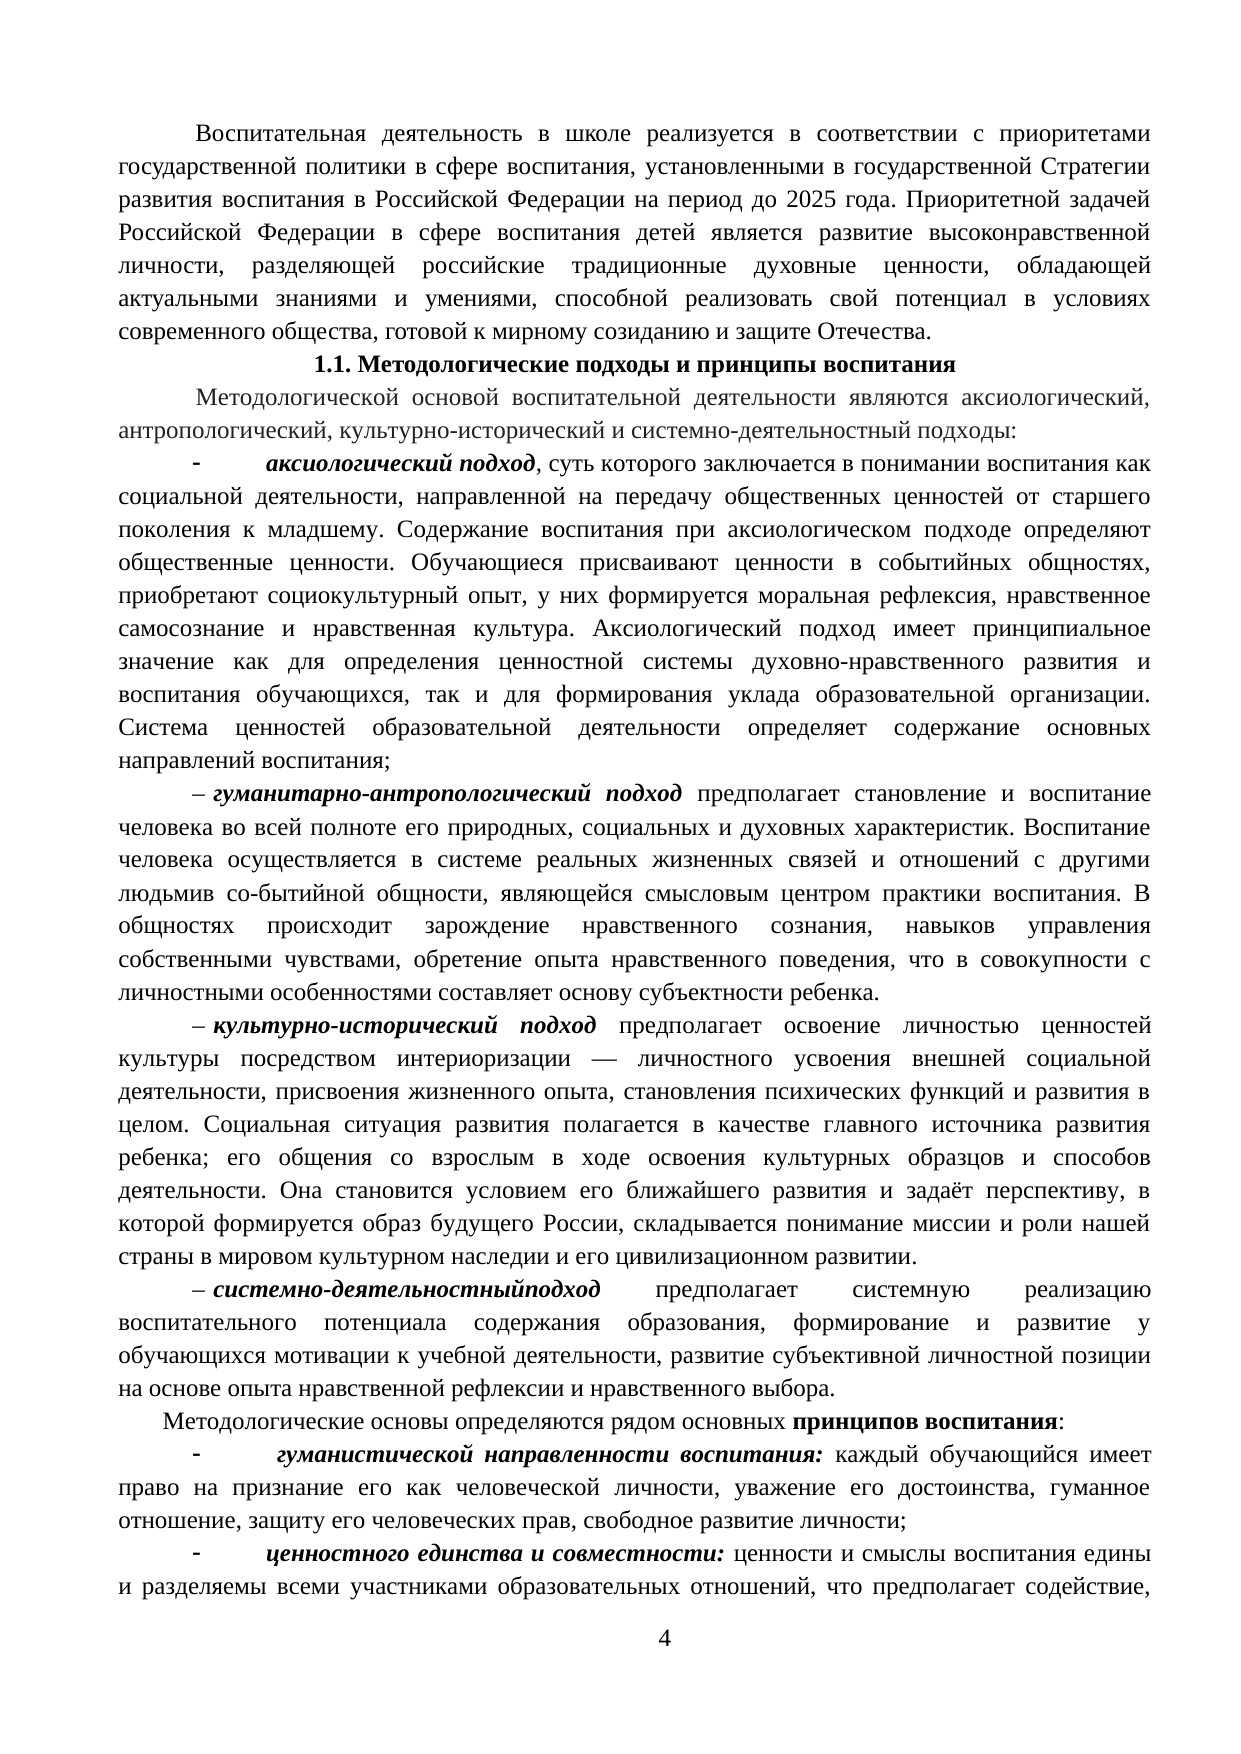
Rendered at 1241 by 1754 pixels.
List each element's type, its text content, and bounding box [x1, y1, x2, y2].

list аксиологический подход, суть которого заключается в понимании воспитания как социальной деятельности, направленной на передачу общественных ценностей от старшего поколения к младшему. Содержание воспитания при аксиологическом подходе определяют общественные ценности. Обучающиеся присваивают ценности в событийных общностях, приобретают социокультурный опыт, у них формируется моральная рефлексия, нравственное самосознание и нравственная культура. Аксиологический подход имеет принципиальное значение как для определения ценностной системы духовно-нравственного развития и воспитания обучающихся, так и для формирования уклада образовательной организации. Система ценностей образовательной деятельности определяет содержание основных направлений воспитания; [118, 448, 1152, 774]
text Методологической основой воспитательной деятельности являются аксиологический, антропологический, культурно-исторический и системно-деятельностный подходы: [118, 382, 1152, 444]
text Воспитательная деятельность в школе реализуется в соответствии с приоритетами государственной политики в сфере воспитания, установленными в государственной Стратегии развития воспитания в Российской Федерации на период до 2025 года. Приоритетной задачей Российской Федерации в сфере воспитания детей является развитие высоконравственной личности, разделяющей российские традиционные духовные ценности, обладающей актуальными знаниями и умениями, способной реализовать свой потенциал в условиях современного общества, готовой к мирному созиданию и защите Отечества. [118, 118, 1152, 345]
subtitle 1.1. Методологические подходы и принципы воспитания [118, 349, 1152, 378]
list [118, 1538, 1152, 1600]
text – гуманитарно-антропологический подход предполагает становление и воспитание человека во всей полноте его природных, социальных и духовных характеристик. Воспитание человека осуществляется в системе реальных жизненных связей и отношений с другими людьмив со-бытийной общности, являющейся смысловым центром практики воспитания. В общностях происходит зарождение нравственного сознания, навыков управления собственными чувствами, обретение опыта нравственного поведения, что в совокупности с личностными особенностями составляет основу субъектности ребенка. [118, 972, 1152, 1005]
list гуманистической направленности воспитания: каждый обучающийся имеет право на признание его как человеческой личности, уважение его достоинства, гуманное отношение, защиту его человеческих прав, свободное развитие личности; [118, 1439, 1152, 1534]
text – гуманитарно-антропологический подход предполагает становление и воспитание человека во всей полноте его природных, социальных и духовных характеристик. Воспитание человека осуществляется в системе реальных жизненных связей и отношений с другими людьмив со-бытийной общности, являющейся смысловым центром практики воспитания. В общностях происходит зарождение нравственного сознания, навыков управления собственными чувствами, обретение опыта нравственного поведения, что в совокупности с личностными особенностями составляет основу субъектности ребенка. [118, 778, 1152, 812]
text – системно-деятельностныйподход предполагает системную реализацию воспитательного потенциала содержания образования, формирование и развитие у обучающихся мотивации к учебной деятельности, развитие субъективной личностной позиции на основе опыта нравственной рефлексии и нравственного выбора. [118, 1274, 1152, 1402]
text Методологические основы определяются рядом основных принципов воспитания: [118, 1406, 1152, 1435]
text – культурно-исторический подход предполагает освоение личностью ценностей культуры посредством интериоризации — личностного усвоения внешней социальной деятельности, присвоения жизненного опыта, становления психических функций и развития в целом. Социальная ситуация развития полагается в качестве главного источника развития ребенка; его общения со взрослым в ходе освоения культурных образцов и способов деятельности. Она становится условием его ближайшего развития и задаёт перспективу, в которой формируется образ будущего России, складывается понимание миссии и роли нашей страны в мировом культурном наследии и его цивилизационном развитии. [118, 1010, 1152, 1269]
